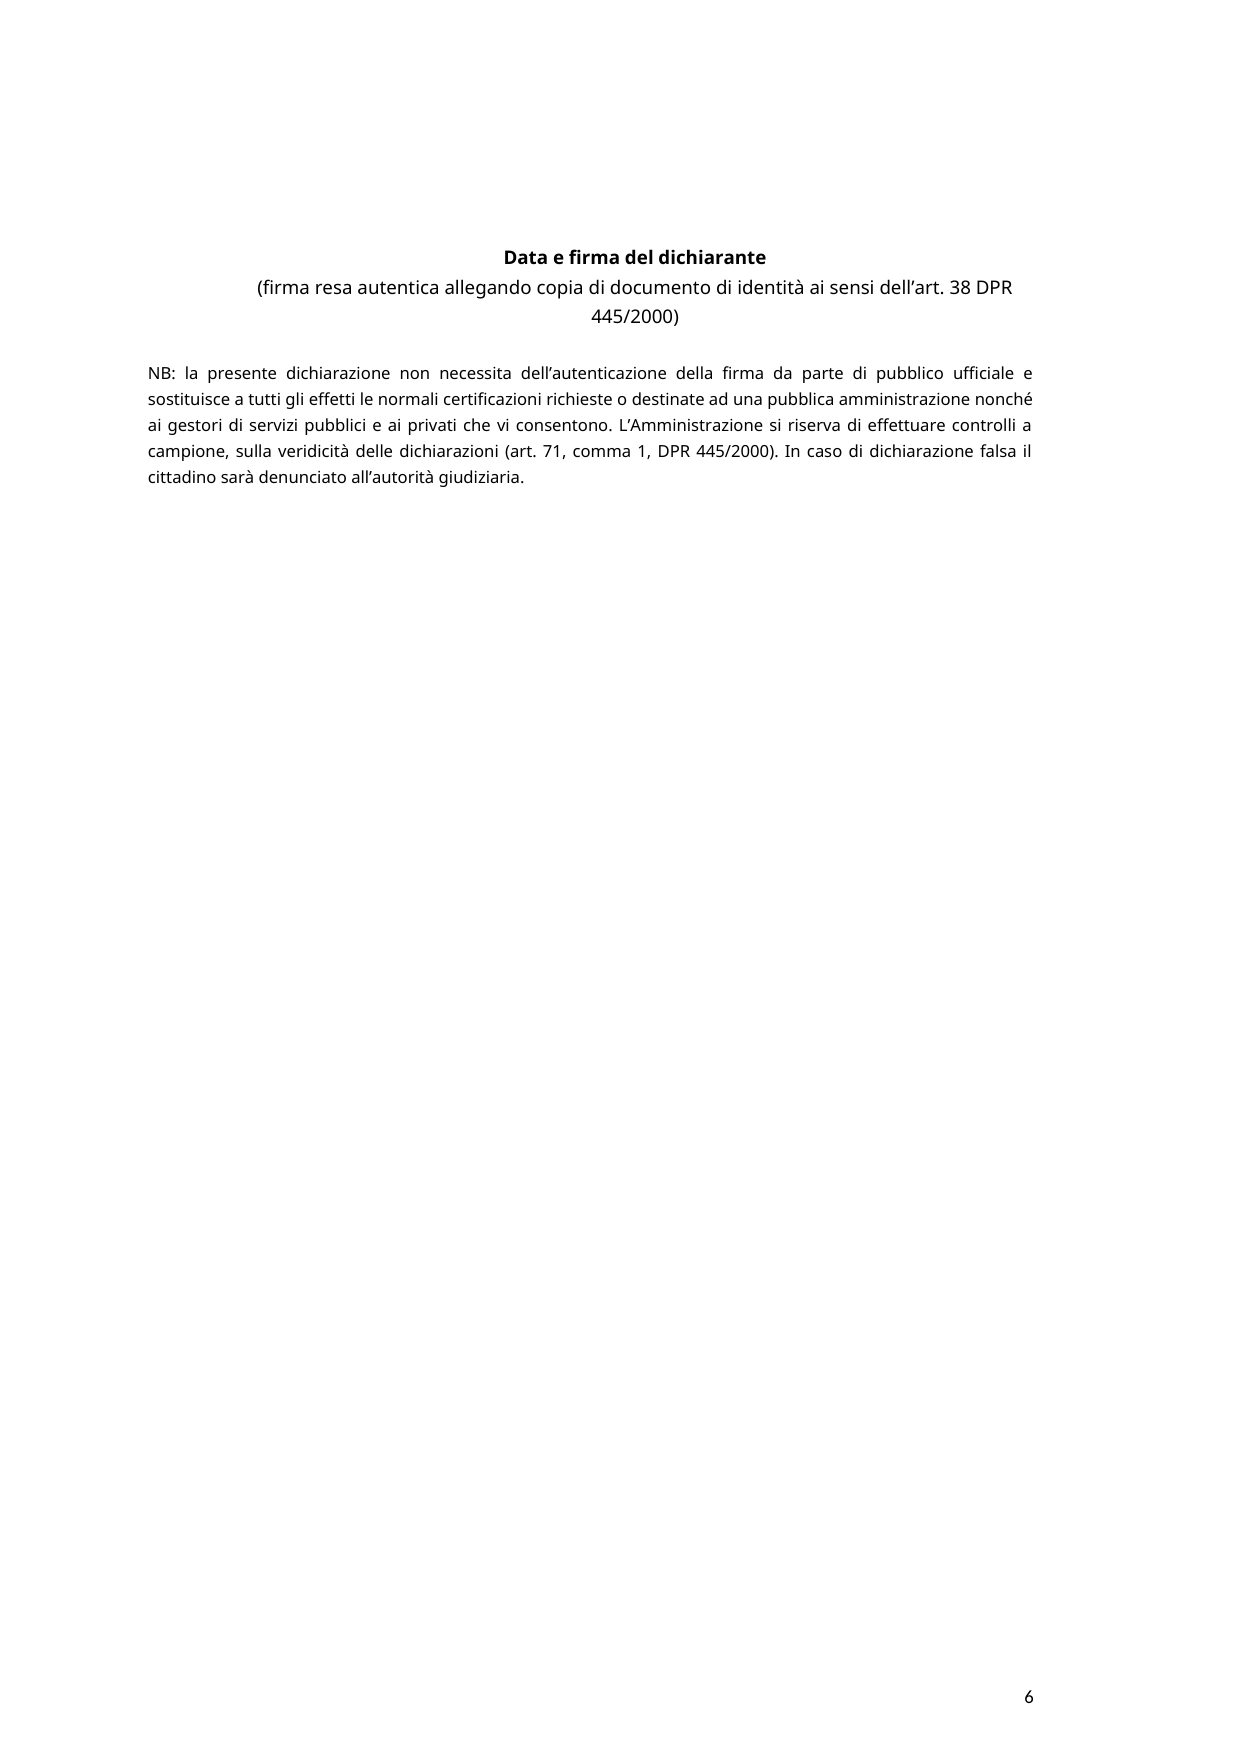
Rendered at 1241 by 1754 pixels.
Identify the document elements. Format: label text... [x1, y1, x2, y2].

text Data e firma del dichiarante [236, 245, 1033, 270]
text NB: la presente dichiarazione non necessita dell’autenticazione della firma da parte di pubblico ufficiale e sostituisce a tutti gli effetti le normali certificazioni richieste o destinate ad una pubblica amministrazione nonché ai gestori di servizi pubblici e ai privati che vi consentono. L’Amministrazione si riserva di effettuare controlli a campione, sulla veridicità delle dichiarazioni (art. 71, comma 1, DPR 445/2000). In caso di dichiarazione falsa il cittadino sarà denunciato all’autorità giudiziaria. [148, 362, 1033, 489]
text (firma resa autentica allegando copia di documento di identità ai sensi dell’art. 38 DPR 445/2000) [236, 274, 1033, 329]
